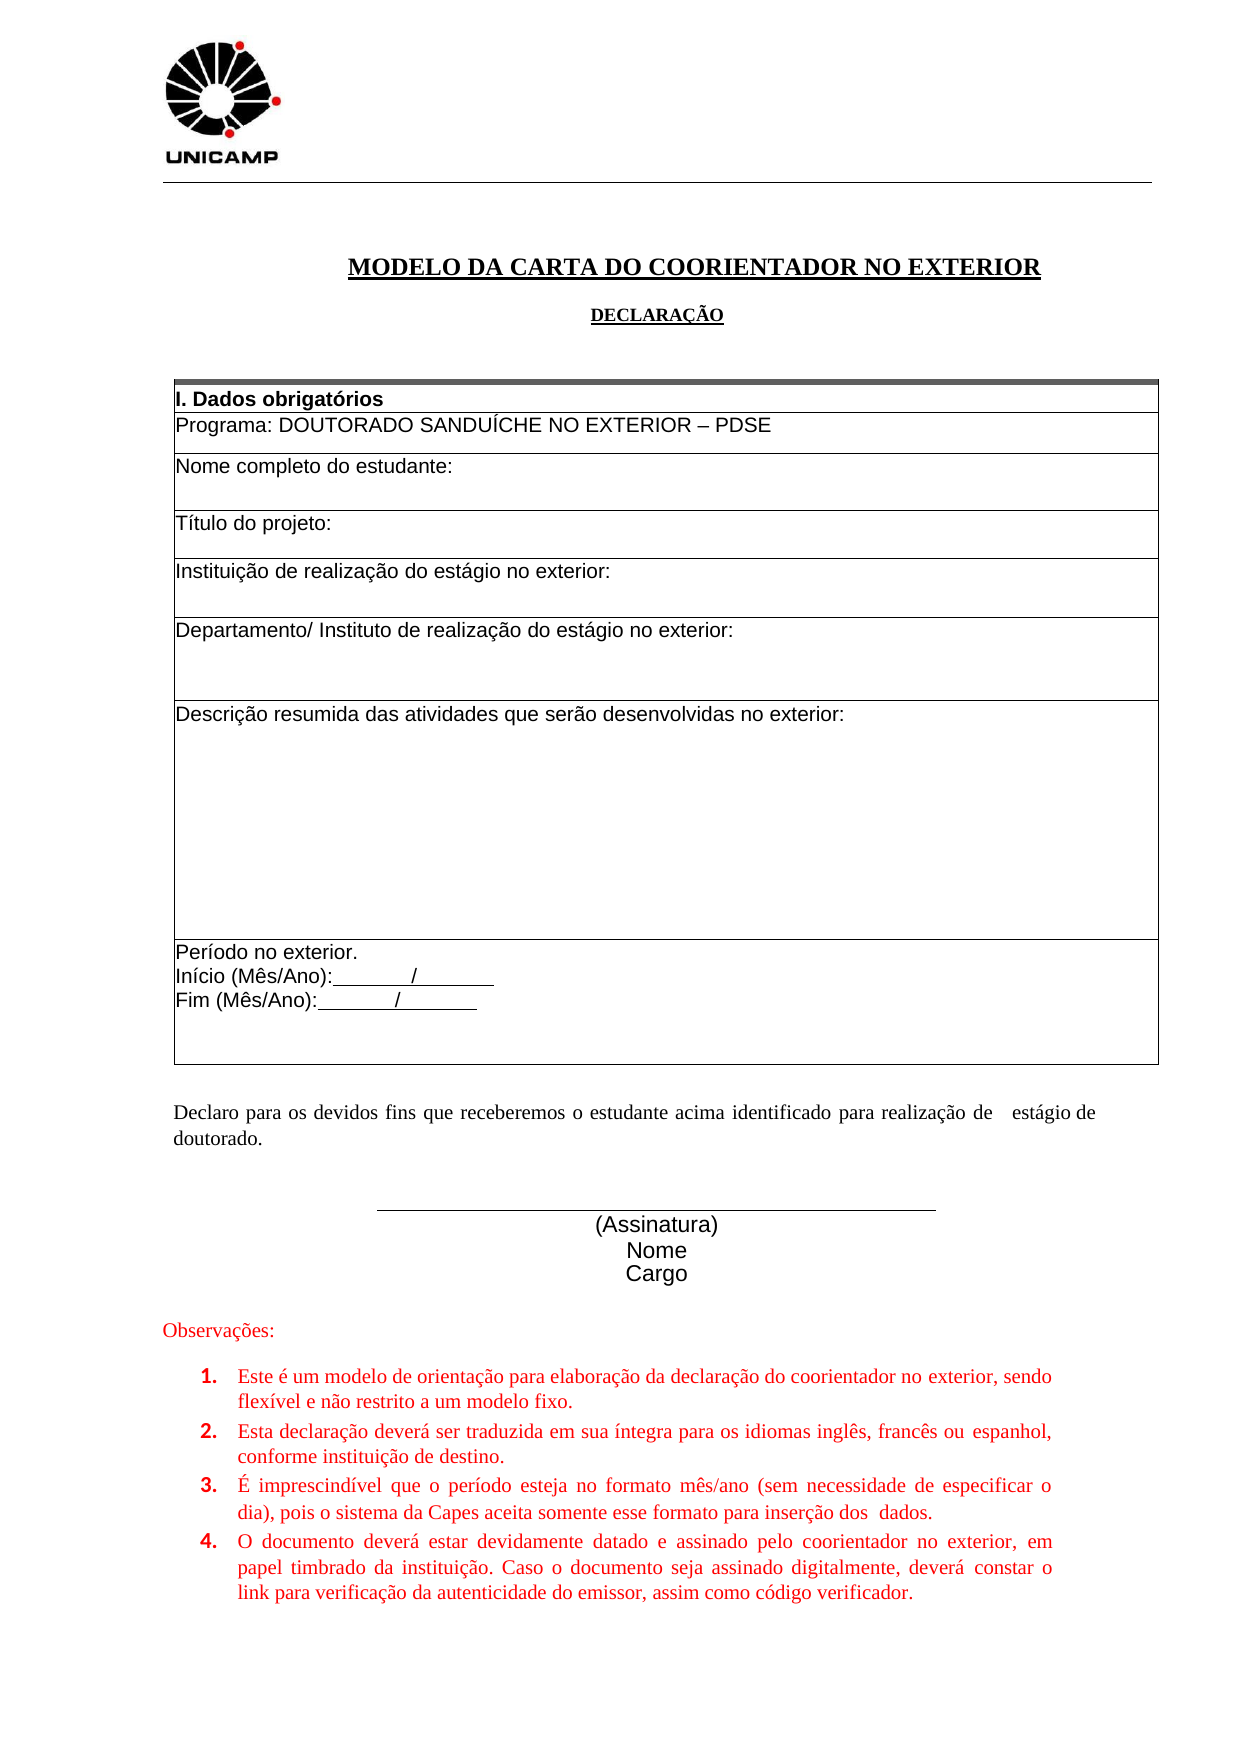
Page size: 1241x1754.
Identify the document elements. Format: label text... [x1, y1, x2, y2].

list É imprescindível que o período esteja no formato mês/ano (sem necessidade de especificar o dia), pois o sistema da Capes aceita somente esse formato para inserção dos dados. [200, 1471, 1052, 1524]
text Declaro para os devidos fins que receberemos o estudante acima identificado para realização de estágio de doutorado. [173, 1100, 1116, 1150]
list O documento deverá estar devidamente datado e assinado pelo coorientador no exterior, em papel timbrado da instituição. Caso o documento seja assinado digitalmente, deverá constar o link para verificação da autenticidade do emissor, assim como código verificador. [200, 1526, 1052, 1604]
table_cell Nome completo do estudante: [175, 454, 1158, 510]
list Esta declaração deverá ser traduzida em sua íntegra para os idiomas inglês, francês ou espanhol, conforme instituição de destino. [200, 1416, 1052, 1468]
table_header (Assinatura) [377, 1211, 936, 1238]
table_cell Instituição de realização do estágio no exterior: [175, 559, 1158, 617]
table_cell Departamento/ Instituto de realização do estágio no exterior: [175, 618, 1158, 700]
table_cell Descrição resumida das atividades que serão desenvolvidas no exterior: [175, 701, 1158, 939]
table_cell Título do projeto: [175, 511, 1158, 558]
list Este é um modelo de orientação para elaboração da declaração do coorientador no exterior, sendo flexível e não restrito a um modelo fixo. [200, 1361, 1052, 1413]
text DECLARAÇÃO [162, 304, 1152, 325]
text Observações: [162, 1318, 1152, 1342]
table_cell Período no exterior. Início (Mês/Ano): / Fim (Mês/Ano): / [175, 940, 1158, 1064]
title MODELO DA CARTA DO COORIENTADOR NO EXTERIOR [162, 252, 1152, 281]
table_cell Programa: DOUTORADO SANDUÍCHE NO EXTERIOR – PDSE [175, 413, 1158, 453]
table_header I. Dados obrigatórios [175, 385, 1158, 412]
table_cell Nome [377, 1238, 936, 1263]
table_cell Cargo [377, 1263, 936, 1287]
picture [162, 35, 285, 168]
